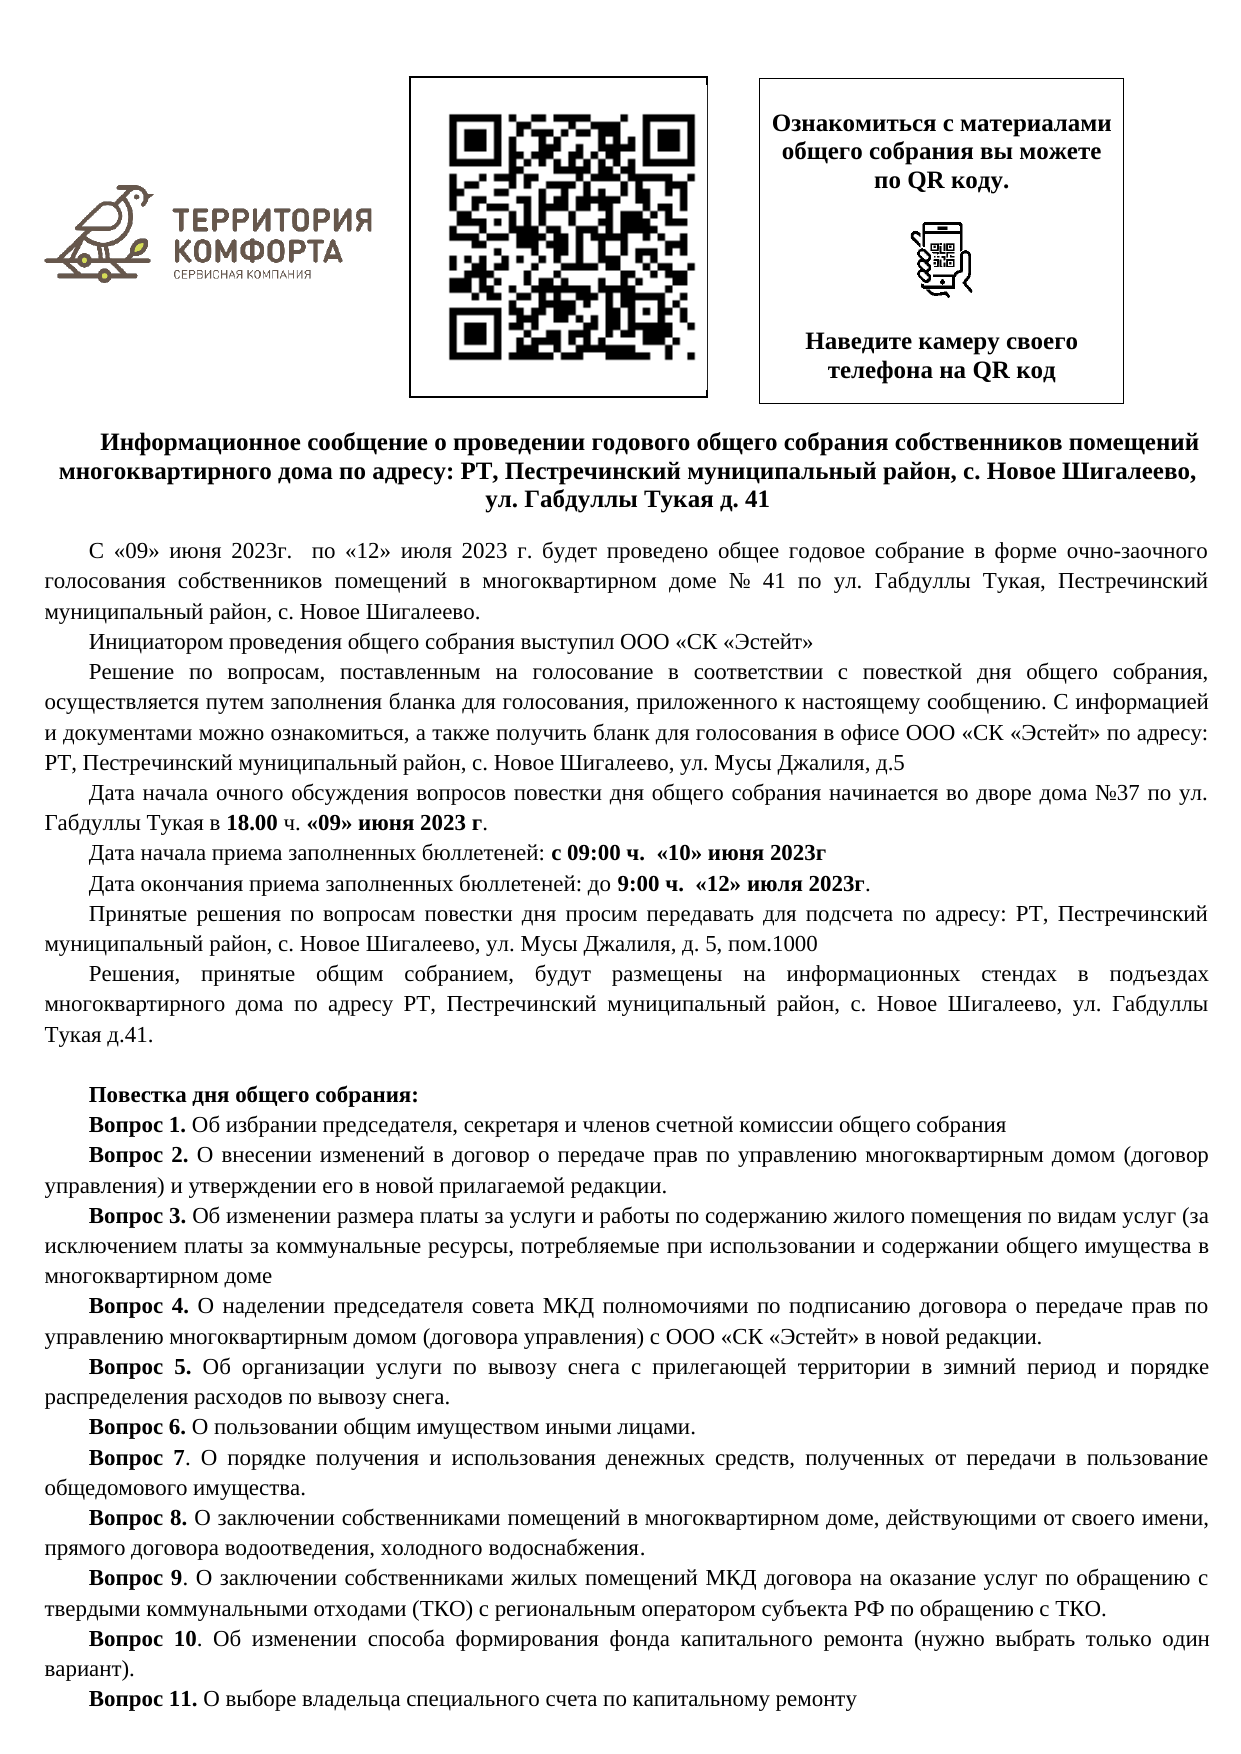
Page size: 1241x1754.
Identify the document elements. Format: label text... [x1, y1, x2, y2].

text Дата начала очного обсуждения вопросов повестки дня общего собрания начинается во дворе дома №37 по ул. Габдуллы Тукая в 18.00 ч. «09» июня 2023 г. [44, 779, 1211, 836]
text Вопрос 4. О наделении председателя совета МКД полномочиями по подписанию договора о передаче прав по управлению многоквартирным домом (договора управления) с ООО «СК «Эстейт» в новой редакции. [44, 1293, 1211, 1349]
text Вопрос 2. О внесении изменений в договор о передаче прав по управлению многоквартирным домом (договор управления) и утверждении его в новой прилагаемой редакции. [44, 1142, 1211, 1198]
text Решения, принятые общим собранием, будут размещены на информационных стендах в подъездах многоквартирного дома по адресу РТ, Пестречинский муниципальный район, с. Новое Шигалеево, ул. Габдуллы Тукая д.41. [44, 960, 1211, 1047]
text Вопрос 10. Об изменении способа формирования фонда капитального ремонта (нужно выбрать только один вариант). [44, 1625, 1211, 1681]
picture [420, 85, 708, 390]
text Вопрос 8. О заключении собственниками помещений в многоквартирном доме, действующими от своего имени, прямого договора водоотведения, холодного водоснабжения. [44, 1504, 1211, 1561]
text Вопрос 9. О заключении собственниками жилых помещений МКД договора на оказание услуг по обращению с твердыми коммунальными отходами (ТКО) с региональным оператором субъекта РФ по обращению с ТКО. [44, 1564, 1211, 1621]
text Вопрос 7. О порядке получения и использования денежных средств, полученных от передачи в пользование общедомового имущества. [44, 1444, 1211, 1500]
text Повестка дня общего собрания: [44, 1081, 1211, 1107]
picture [44, 185, 372, 283]
text Инициатором проведения общего собрания выступил ООО «СК «Эстейт» [44, 628, 1211, 654]
text Вопрос 1. Об избрании председателя, секретаря и членов счетной комиссии общего собрания [44, 1111, 1211, 1138]
text Вопрос 5. Об организации услуги по вывозу снега с прилегающей территории в зимний период и порядке распределения расходов по вывозу снега. [44, 1353, 1211, 1409]
picture [910, 222, 973, 298]
text Принятые решения по вопросам повестки дня просим передавать для подсчета по адресу: РТ, Пестречинский муниципальный район, с. Новое Шигалеево, ул. Мусы Джалиля, д. 5, пом.1000 [44, 900, 1211, 956]
text Вопрос 11. О выборе владельца специального счета по капитальному ремонту [44, 1685, 1211, 1712]
table_header [411, 78, 706, 396]
text Информационное сообщение о проведении годового общего собрания собственников помещений многоквартирного дома по адресу: РТ, Пестречинский муниципальный район, с. Новое Шигалеево, ул. Габдуллы Тукая д. 41 [44, 427, 1211, 513]
text Дата начала приема заполненных бюллетеней: с 09:00 ч. «10» июня 2023г [44, 839, 1211, 866]
text Решение по вопросам, поставленным на голосование в соответствии с повесткой дня общего собрания, осуществляется путем заполнения бланка для голосования, приложенного к настоящему сообщению. С информацией и документами можно ознакомиться, а также получить бланк для голосования в офисе ООО «СК «Эстейт» по адресу: РТ, Пестречинский муниципальный район, с. Новое Шигалеево, ул. Мусы Джалиля, д.5 [44, 658, 1211, 775]
table_header Ознакомиться с материалами общего собрания вы можете по QR коду. Наведите камеру своего телефона на QR код [760, 79, 1123, 403]
text Вопрос 3. Об изменении размера платы за услуги и работы по содержанию жилого помещения по видам услуг (за исключением платы за коммунальные ресурсы, потребляемые при использовании и содержании общего имущества в многоквартирном доме [44, 1202, 1211, 1289]
text Дата окончания приема заполненных бюллетеней: до 9:00 ч. «12» июля 2023г. [44, 870, 1211, 896]
text С «09» июня 2023г. по «12» июля 2023 г. будет проведено общее годовое собрание в форме очно-заочного голосования собственников помещений в многоквартирном доме № 41 по ул. Габдуллы Тукая, Пестречинский муниципальный район, с. Новое Шигалеево. [44, 537, 1211, 624]
text Вопрос 6. О пользовании общим имуществом иными лицами. [44, 1413, 1211, 1440]
